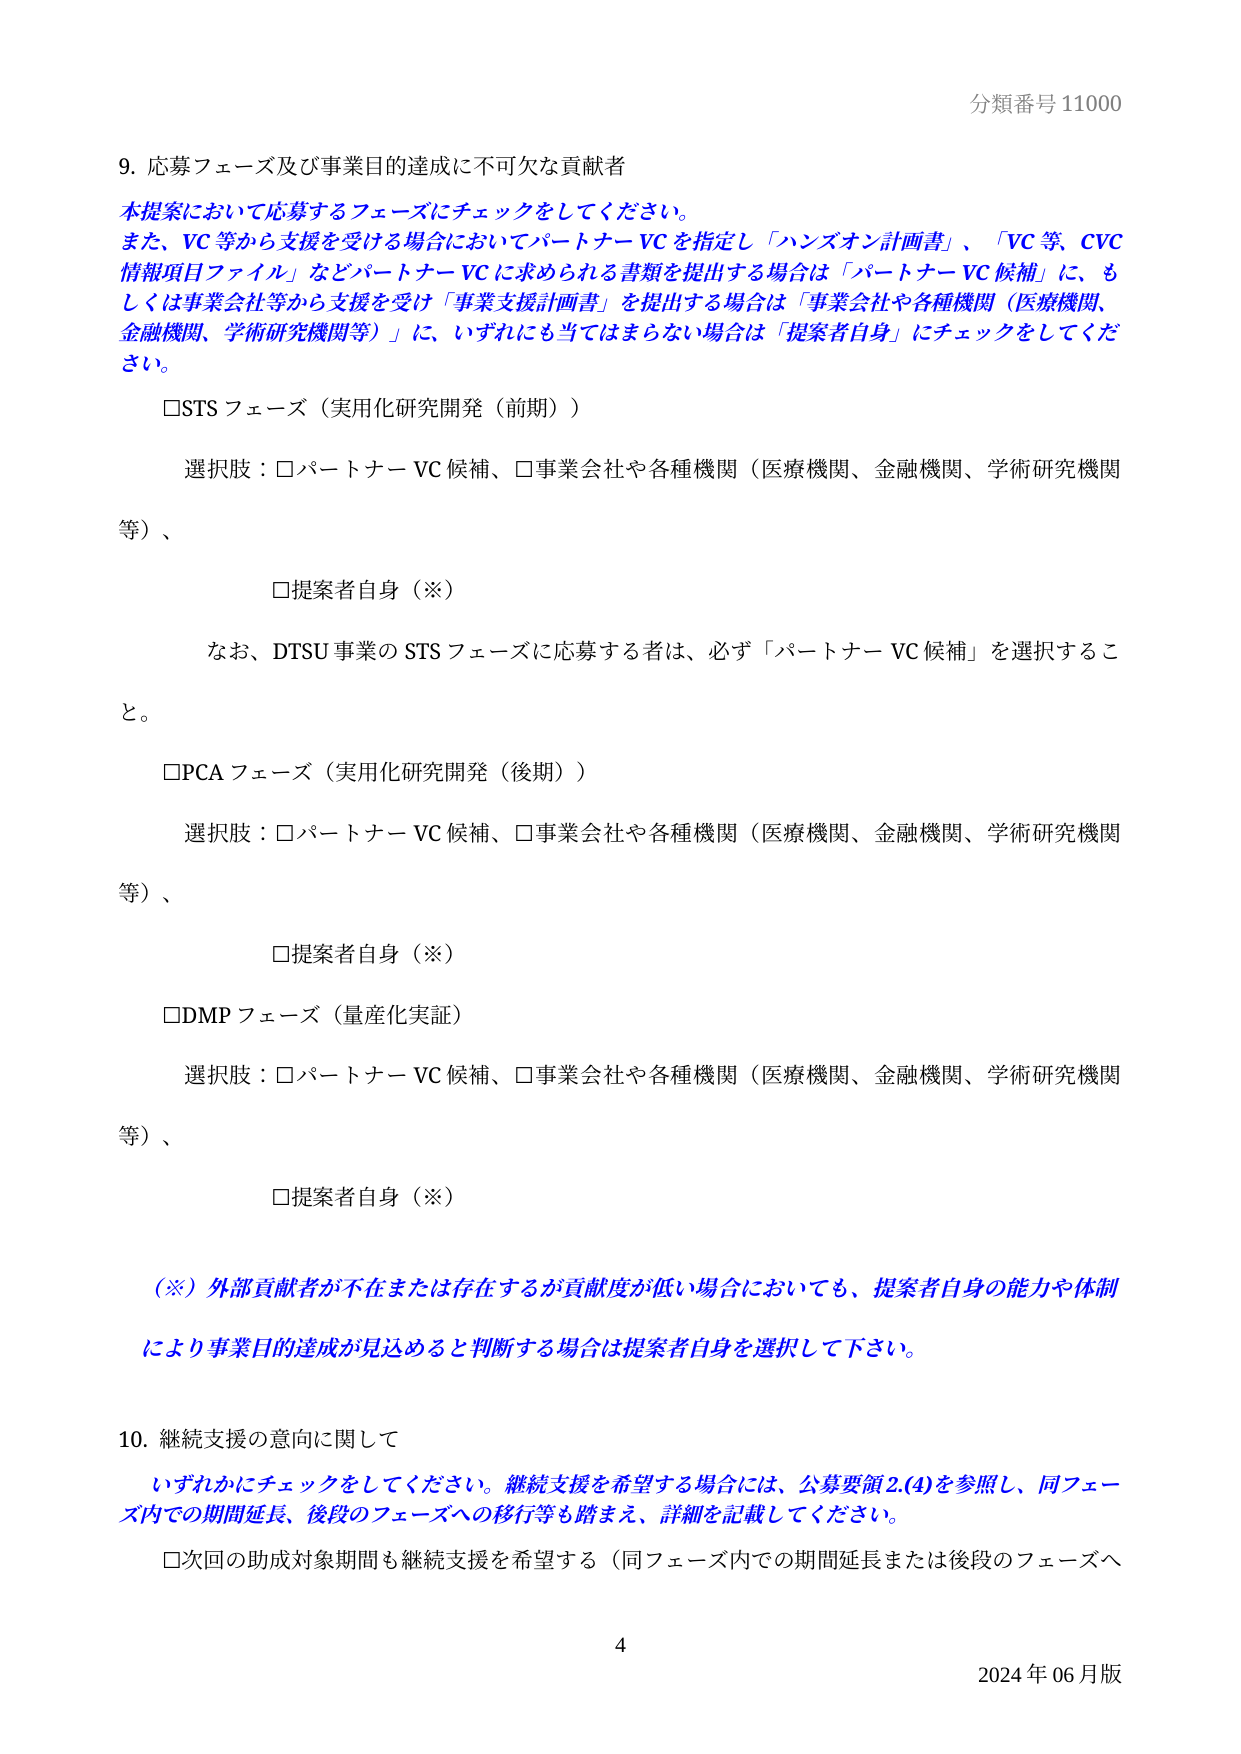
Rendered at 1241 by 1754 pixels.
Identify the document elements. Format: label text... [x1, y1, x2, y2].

text 選択肢：パートナーVC候補、事業会社や各種機関（医療機関、金融機関、学術研究機関等）、 [118, 438, 1122, 559]
text 9. 応募フェーズ及び事業目的達成に不可欠な貢献者 [118, 134, 1122, 195]
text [118, 1529, 1122, 1589]
text なお、DTSU事業のSTSフェーズに応募する者は、必ず「パートナーVC候補」を選択すること。 [118, 619, 1122, 741]
text （※）外部貢献者が不在または存在するが貢献度が低い場合においても、提案者自身の能力や体制により事業目的達成が見込めると判断する場合は提案者自身を選択して下さい。 [140, 1256, 1122, 1377]
text DMPフェーズ（量産化実証） [118, 983, 1122, 1044]
text 提案者自身（※） [118, 1165, 1122, 1226]
text 提案者自身（※） [118, 559, 1122, 619]
text 10. 継続支援の意向に関して [118, 1408, 1122, 1468]
text 提案者自身（※） [118, 923, 1122, 983]
text また、VC等から支援を受ける場合においてパートナーVCを指定し「ハンズオン計画書」、「VC等、CVC情報項目ファイル」などパートナーVCに求められる書類を提出する場合は「パートナーVC候補」に、もしくは事業会社等から支援を受け「事業支援計画書」を提出する場合は「事業会社や各種機関（医療機関、金融機関、学術研究機関等）」に、いずれにも当てはまらない場合は「提案者自身」にチェックをしてください。 [118, 226, 1122, 377]
text STSフェーズ（実用化研究開発（前期）） [118, 377, 1122, 438]
text PCAフェーズ（実用化研究開発（後期）） [118, 741, 1122, 801]
text 本提案において応募するフェーズにチェックをしてください。 [118, 195, 1122, 226]
text いずれかにチェックをしてください。継続支援を希望する場合には、公募要領2.(4)を参照し、同フェーズ内での期間延長、後段のフェーズへの移行等も踏まえ、詳細を記載してください。 [118, 1468, 1122, 1529]
text 選択肢：パートナーVC候補、事業会社や各種機関（医療機関、金融機関、学術研究機関等）、 [118, 801, 1122, 923]
text 選択肢：パートナーVC候補、事業会社や各種機関（医療機関、金融機関、学術研究機関等）、 [118, 1044, 1122, 1165]
